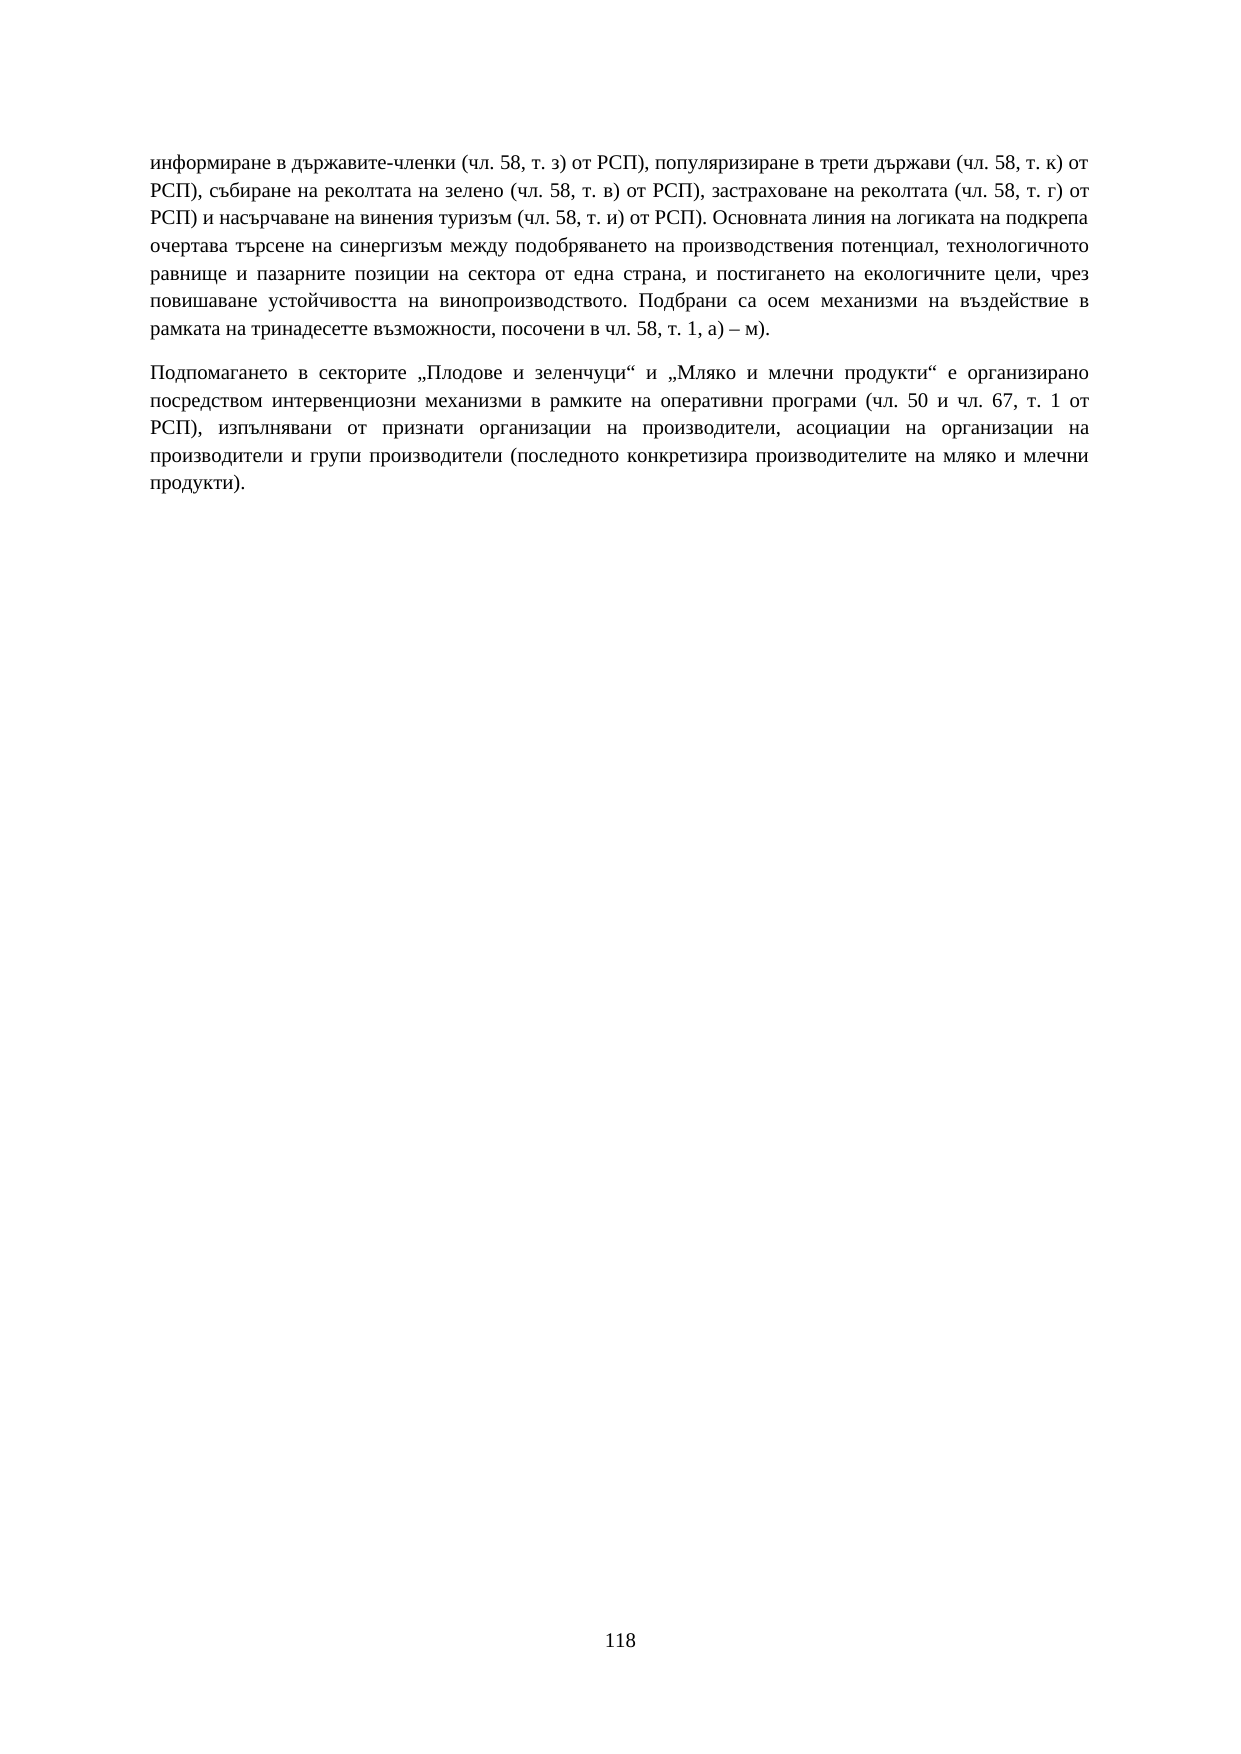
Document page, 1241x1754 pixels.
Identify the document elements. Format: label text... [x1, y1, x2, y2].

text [150, 150, 1090, 340]
text Подпомагането в секторите „Плодове и зеленчуци“ и „Мляко и млечни продукти“ е организирано посредством интервенциозни механизми в рамките на оперативни програми (чл. 50 и чл. 67, т. 1 от РСП), изпълнявани от признати организации на производители, асоциации на организации на производители и групи производители (последното конкретизира производителите на мляко и млечни продукти). [150, 360, 1090, 494]
